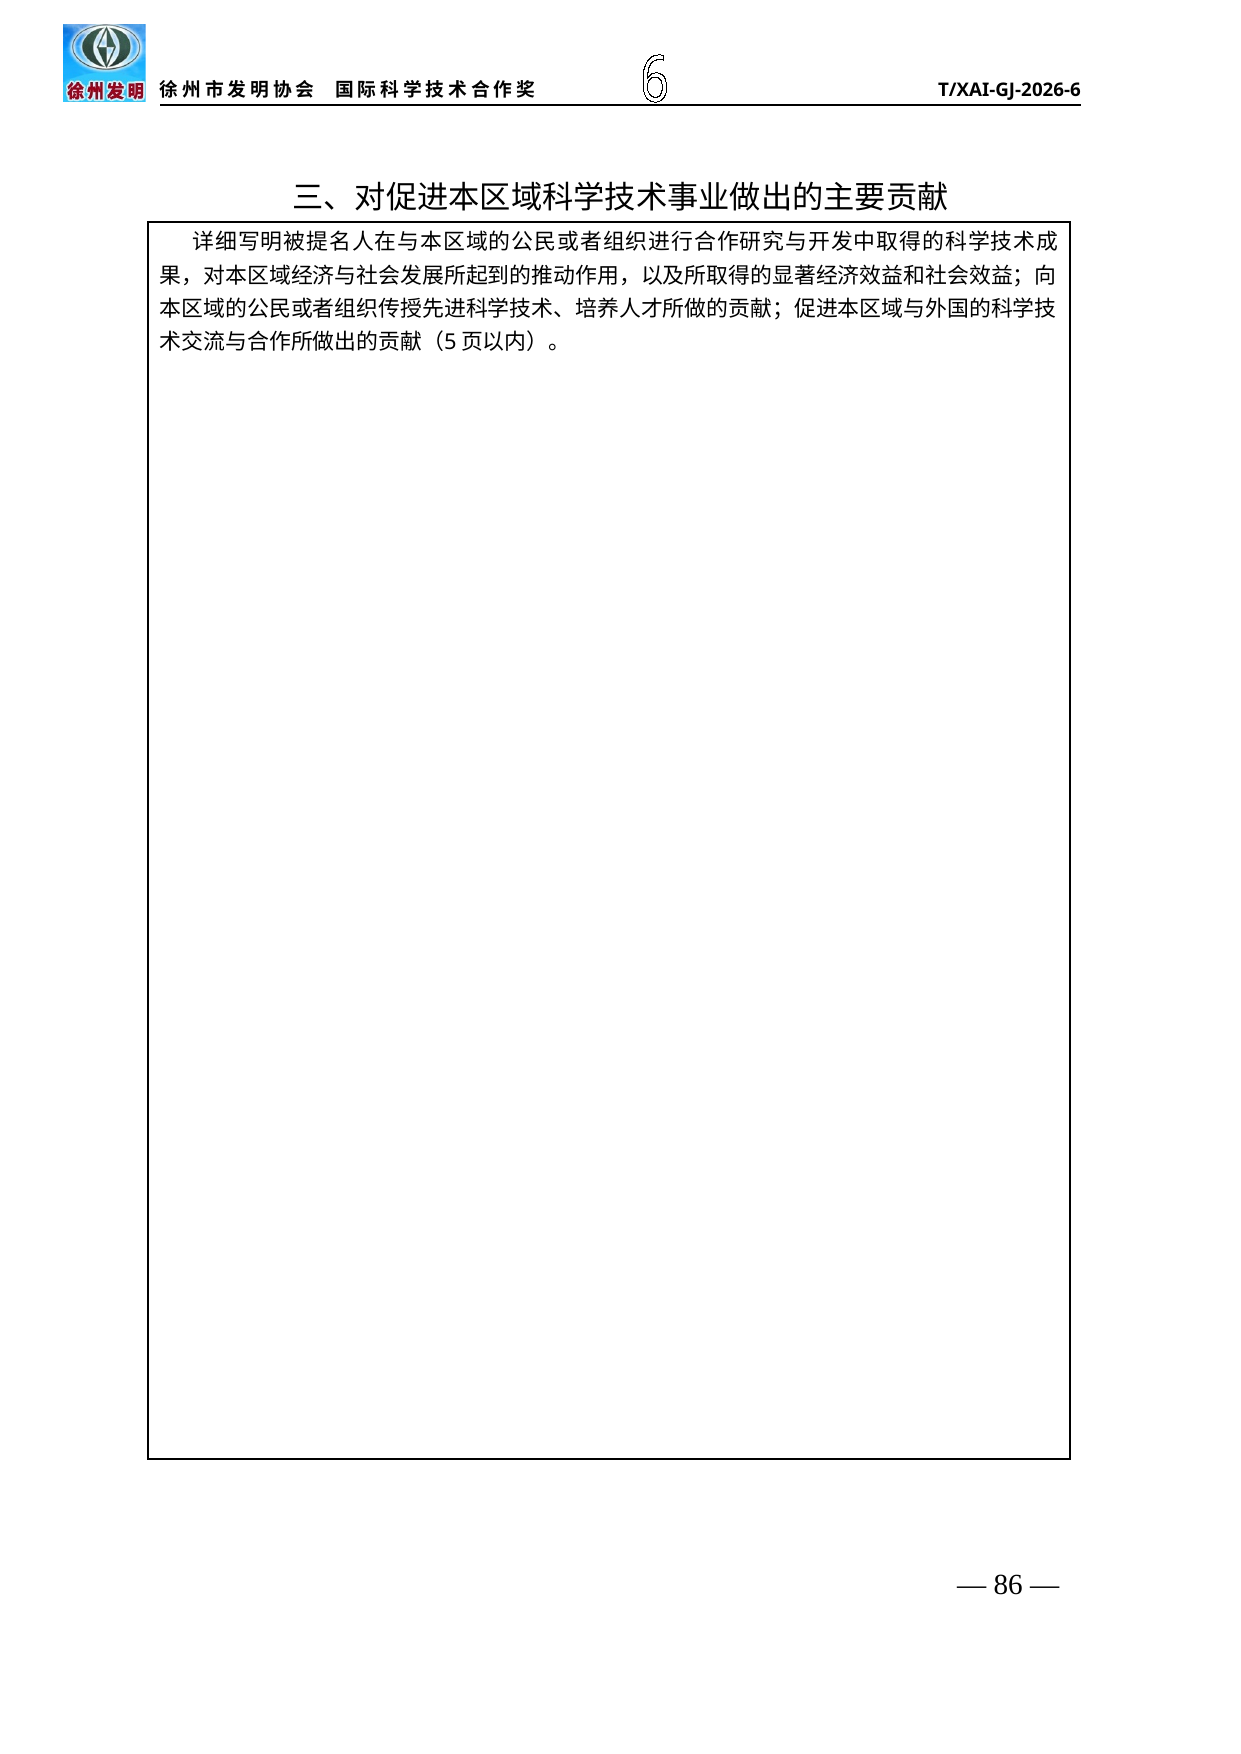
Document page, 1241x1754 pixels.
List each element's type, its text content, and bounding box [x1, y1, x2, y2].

text 三、对促进本区域科学技术事业做出的主要贡献 [159, 159, 1081, 221]
picture [63, 24, 146, 102]
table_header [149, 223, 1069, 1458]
